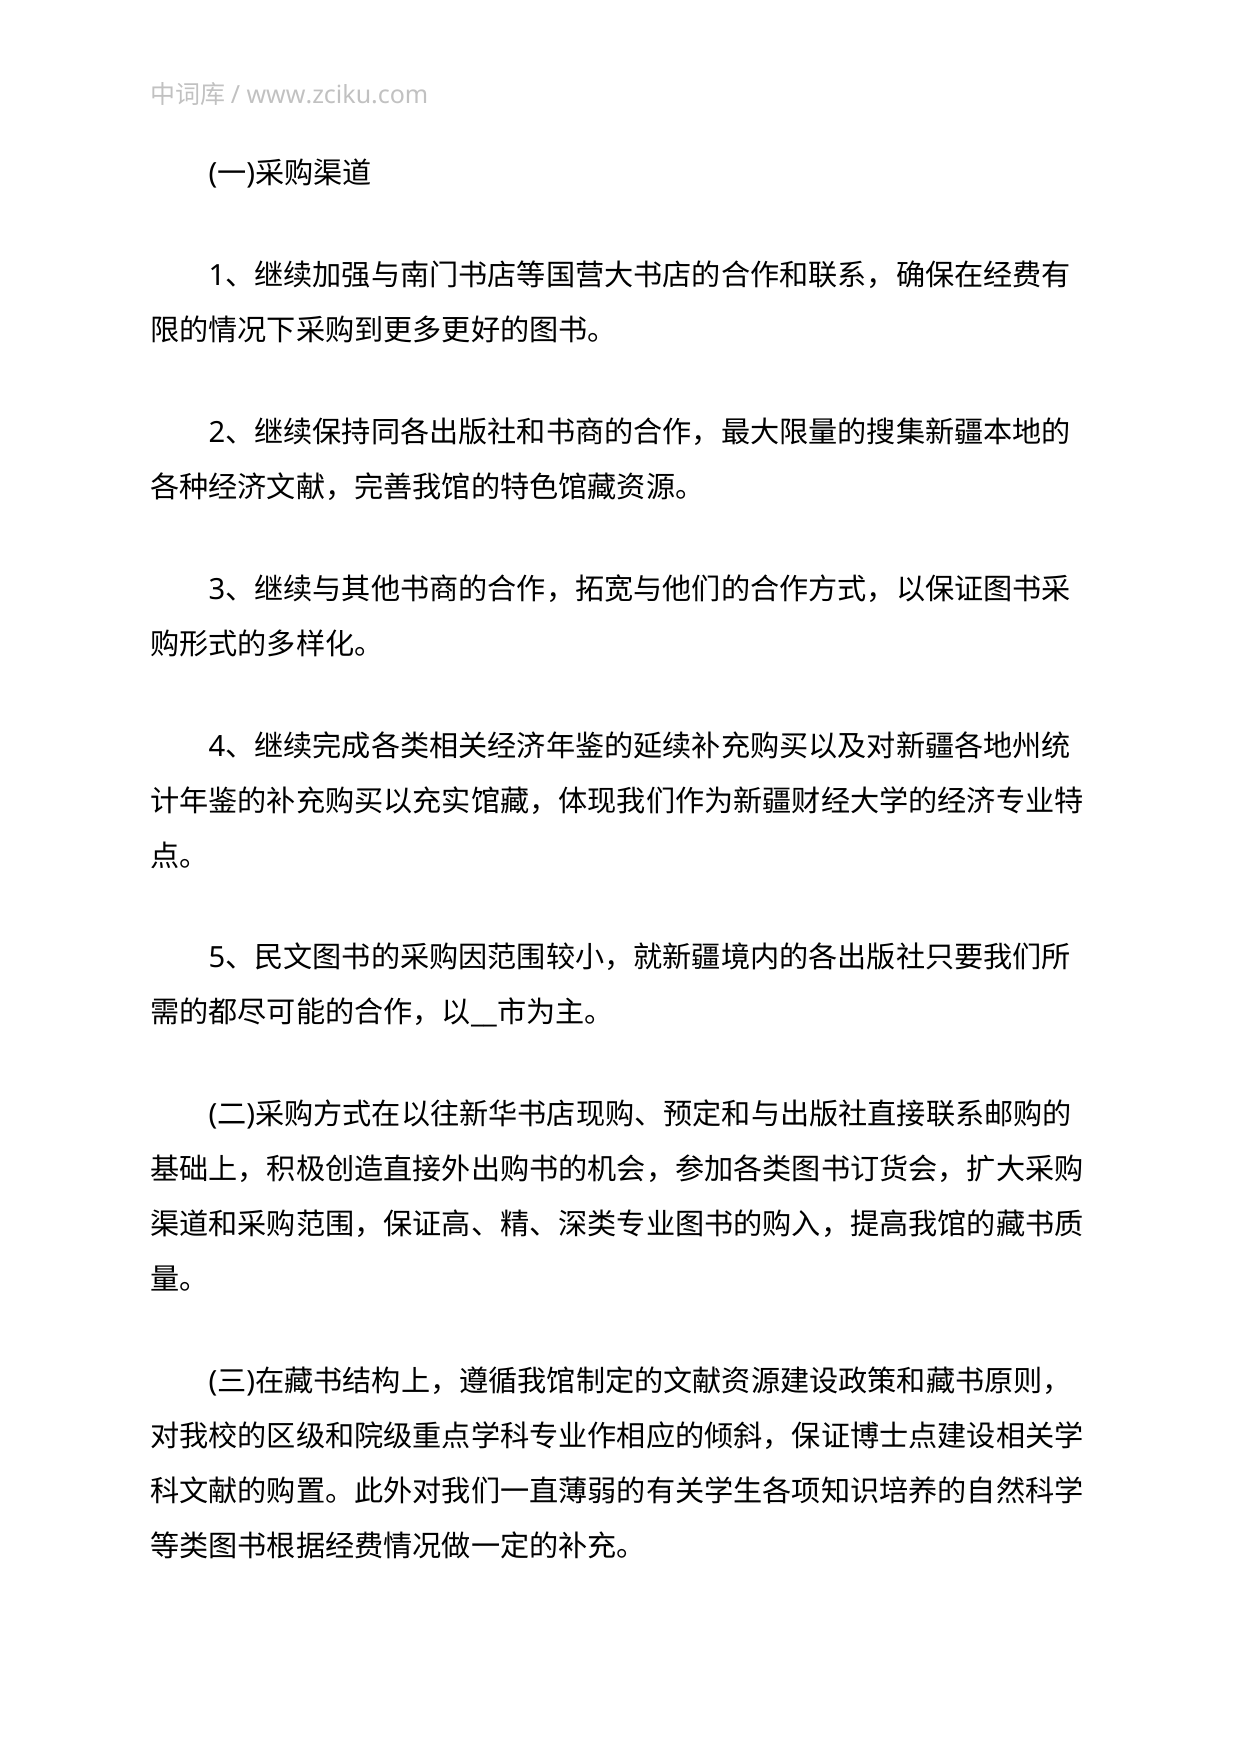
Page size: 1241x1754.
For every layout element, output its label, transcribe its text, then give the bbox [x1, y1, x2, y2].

text 4、继续完成各类相关经济年鉴的延续补充购买以及对新疆各地州统计年鉴的补充购买以充实馆藏，体现我们作为新疆财经大学的经济专业特点。 [150, 722, 1090, 874]
text (二)采购方式在以往新华书店现购、预定和与出版社直接联系邮购的基础上，积极创造直接外出购书的机会，参加各类图书订货会，扩大采购渠道和采购范围，保证高、精、深类专业图书的购入，提高我馆的藏书质量。 [150, 1091, 1090, 1298]
text (三)在藏书结构上，遵循我馆制定的文献资源建设政策和藏书原则，对我校的区级和院级重点学科专业作相应的倾斜，保证博士点建设相关学科文献的购置。此外对我们一直薄弱的有关学生各项知识培养的自然科学等类图书根据经费情况做一定的补充。 [150, 1357, 1090, 1564]
text 1、继续加强与南门书店等国营大书店的合作和联系，确保在经费有限的情况下采购到更多更好的图书。 [150, 252, 1090, 349]
text 2、继续保持同各出版社和书商的合作，最大限量的搜集新疆本地的各种经济文献，完善我馆的特色馆藏资源。 [150, 409, 1090, 506]
text 5、民文图书的采购因范围较小，就新疆境内的各出版社只要我们所需的都尽可能的合作，以__市为主。 [150, 934, 1090, 1031]
text (一)采购渠道 [150, 150, 1090, 192]
text 3、继续与其他书商的合作，拓宽与他们的合作方式，以保证图书采购形式的多样化。 [150, 566, 1090, 663]
